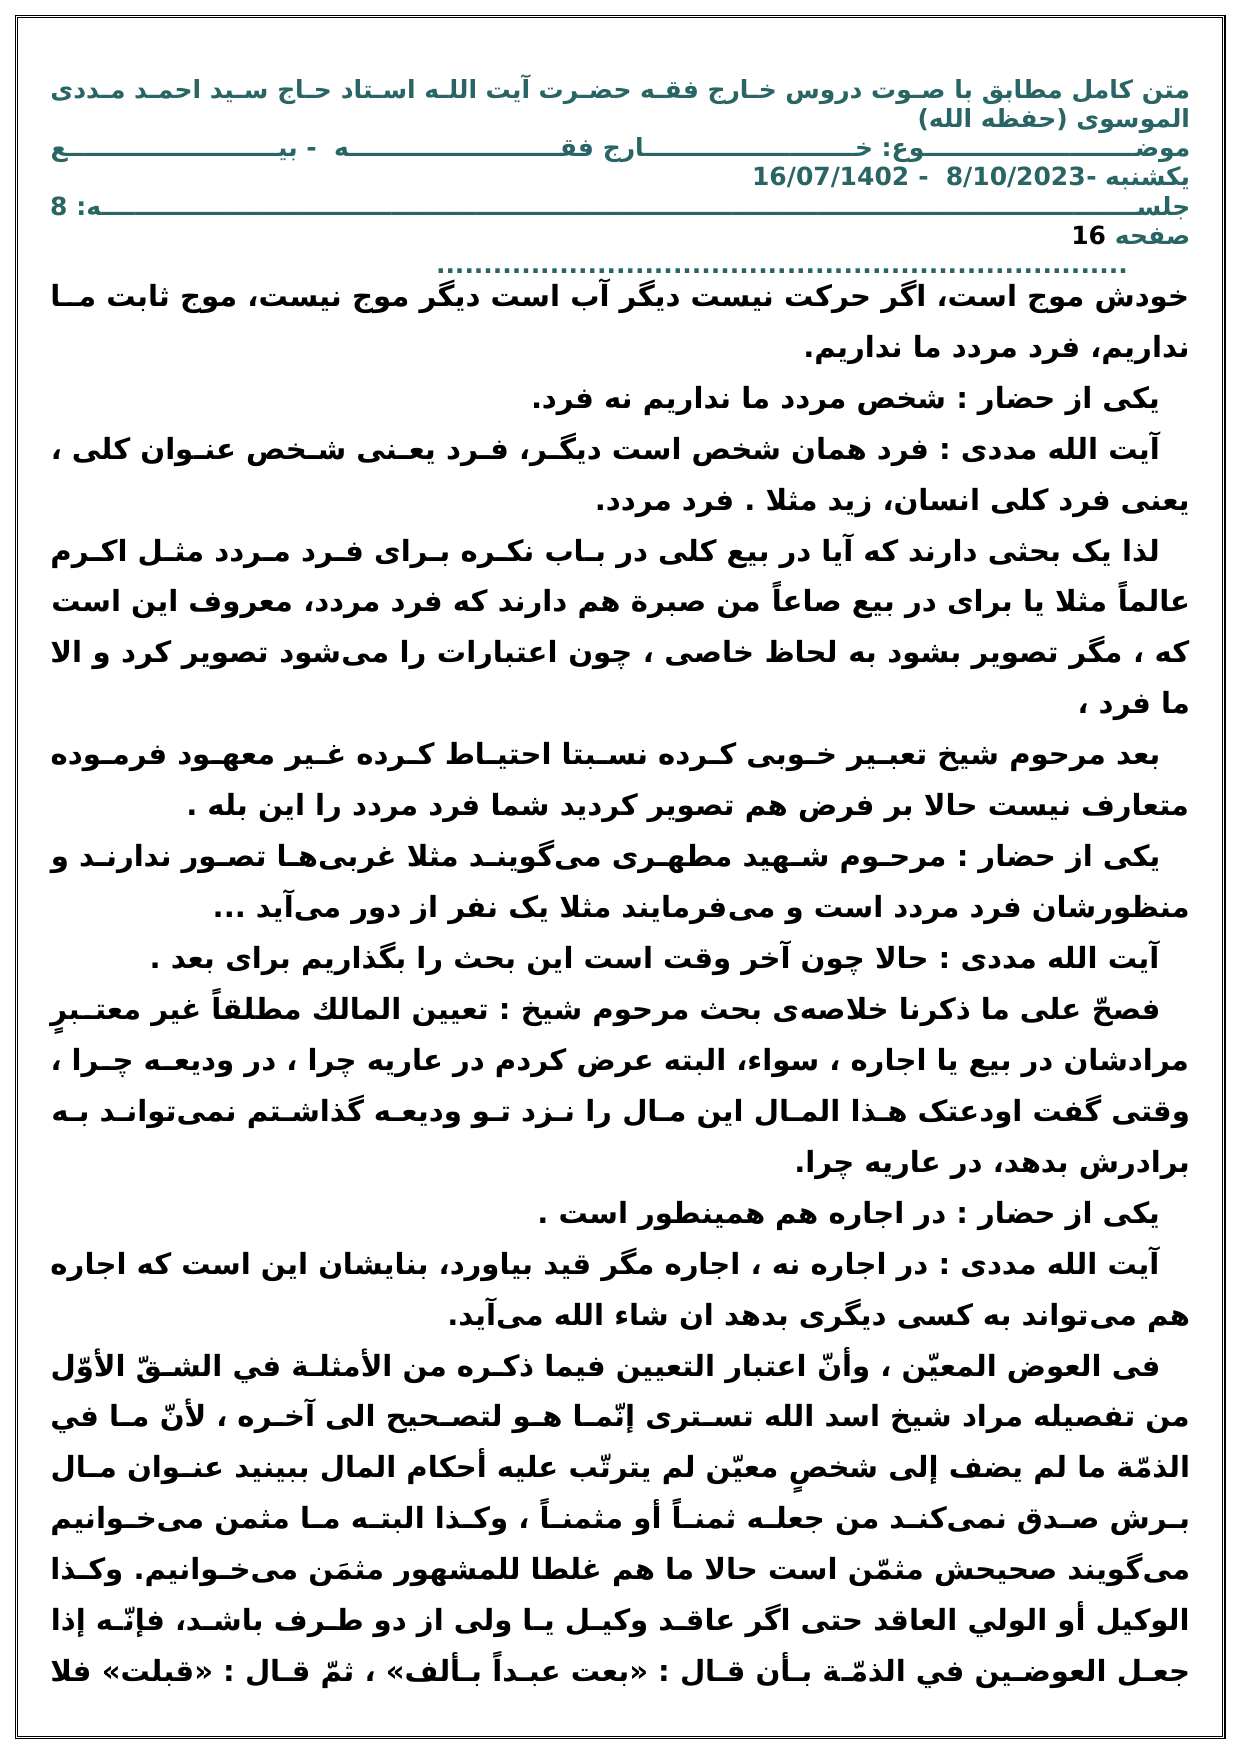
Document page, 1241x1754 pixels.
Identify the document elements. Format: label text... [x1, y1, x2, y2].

text یکی از حضار : در اجاره هم همینطور است . [50, 1196, 1190, 1230]
text لذا یک بحثی دارند که آیا در بیع کلی در باب نکره برای فرد مردد مثل اکرم عالماً مثلا یا برای در بیع صاعاً من صبرة هم دارند که فرد مردد، معروف این است که ، مگر تصویر بشود به لحاظ خاصی ، چون اعتبارات را می‌شود تصویر کرد و الا ما فرد ، [50, 534, 1190, 721]
text آیت الله مددی : فرد همان شخص است دیگر، فرد یعنی شخص عنوان کلی ، یعنی فرد کلی انسان، زید مثلا . فرد مردد. [50, 432, 1190, 517]
text آیت الله مددی : در اجاره نه ، اجاره مگر قید بیاورد، بنایشان این است که اجاره هم می‌تواند به کسی دیگری بدهد ان شاء الله می‌آید. [50, 1247, 1190, 1332]
text فصحّ على ما ذكرنا خلاصه‌ی بحث مرحوم شیخ : تعيين المالك مطلقاً غير معتبرٍ مرادشان در بیع یا اجاره ، سواء، البته عرض کردم در عاریه چرا ، در ودیعه چرا ، وقتی گفت اودعتک هذا المال این مال را نزد تو ودیعه گذاشتم نمی‌تواند به برادرش بدهد، در عاریه چرا. [50, 992, 1190, 1179]
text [50, 1349, 1190, 1688]
text یکی از حضار : مرحوم شهید مطهری می‌گویند مثلا غربی‌ها تصور ندارند و منظورشان فرد مردد است و می‌فرمایند مثلا یک نفر از دور می‌آید ... [50, 839, 1190, 924]
text بعد مرحوم شیخ تعبیر خوبی کرده نسبتا احتیاط کرده غیر معهود فرموده متعارف نیست حالا بر فرض هم تصویر کردید شما فرد مردد را این بله . [50, 738, 1190, 822]
text آیت الله مددی : حالا چون آخر وقت است این بحث را بگذاریم برای بعد . [50, 941, 1190, 975]
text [50, 279, 1190, 364]
text یکی از حضار : شخص مردد ما نداریم نه فرد. [50, 381, 1190, 415]
